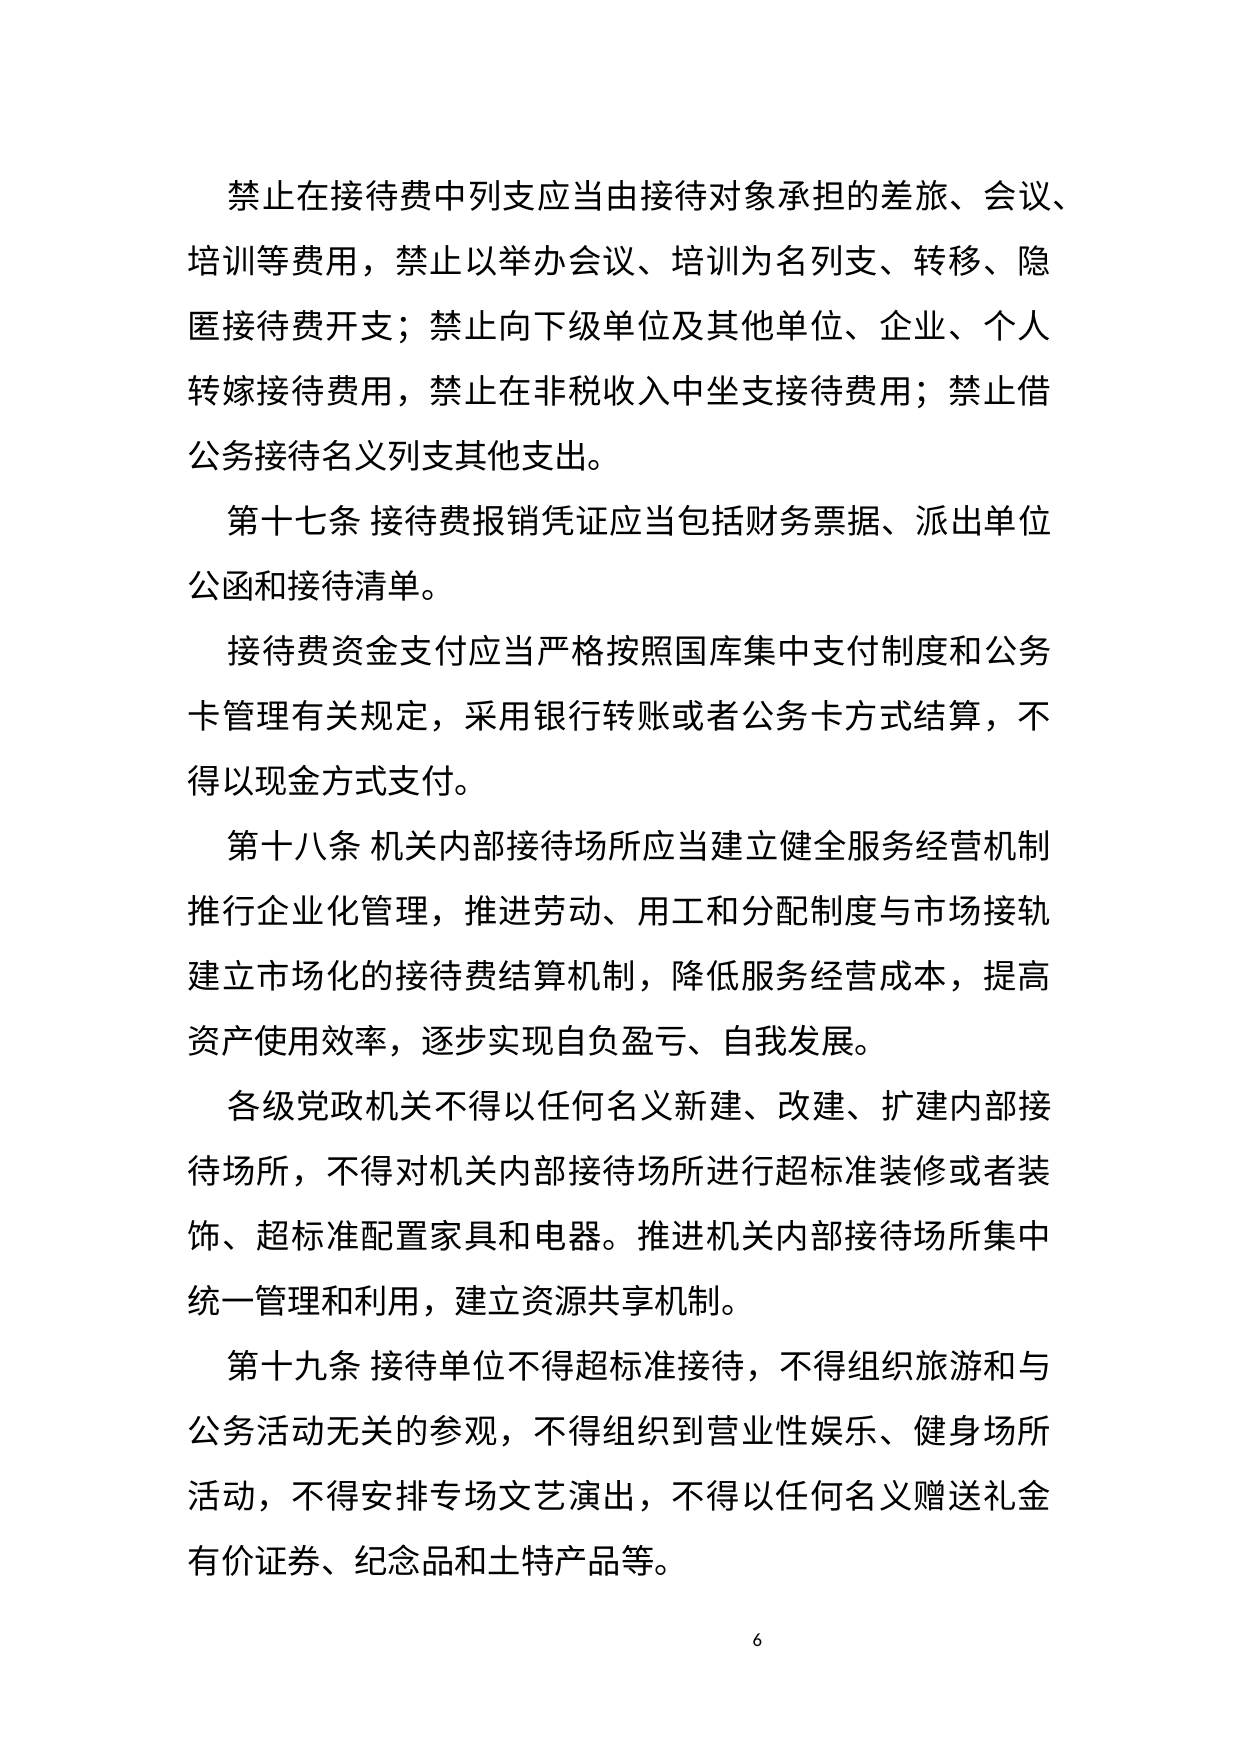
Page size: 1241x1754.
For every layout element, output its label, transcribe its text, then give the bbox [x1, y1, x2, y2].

text 第十九条 接待单位不得超标准接待，不得组织旅游和与公务活动无关的参观，不得组织到营业性娱乐、健身场所活动，不得安排专场文艺演出，不得以任何名义赠送礼金、有价证券、纪念品和土特产品等。 [187, 1332, 1053, 1592]
text 各级党政机关不得以任何名义新建、改建、扩建内部接待场所，不得对机关内部接待场所进行超标准装修或者装饰、超标准配置家具和电器。推进机关内部接待场所集中统一管理和利用，建立资源共享机制。 [187, 1072, 1053, 1332]
text 第十七条 接待费报销凭证应当包括财务票据、派出单位公函和接待清单。 [187, 487, 1053, 617]
text 禁止在接待费中列支应当由接待对象承担的差旅、会议、培训等费用，禁止以举办会议、培训为名列支、转移、隐匿接待费开支；禁止向下级单位及其他单位、企业、个人转嫁接待费用，禁止在非税收入中坐支接待费用；禁止借公务接待名义列支其他支出。 [187, 162, 1053, 487]
text 接待费资金支付应当严格按照国库集中支付制度和公务卡管理有关规定，采用银行转账或者公务卡方式结算，不得以现金方式支付。 [187, 617, 1053, 812]
text 第十八条 机关内部接待场所应当建立健全服务经营机制，推行企业化管理，推进劳动、用工和分配制度与市场接轨，建立市场化的接待费结算机制，降低服务经营成本，提高资产使用效率，逐步实现自负盈亏、自我发展。 [187, 812, 1053, 1072]
